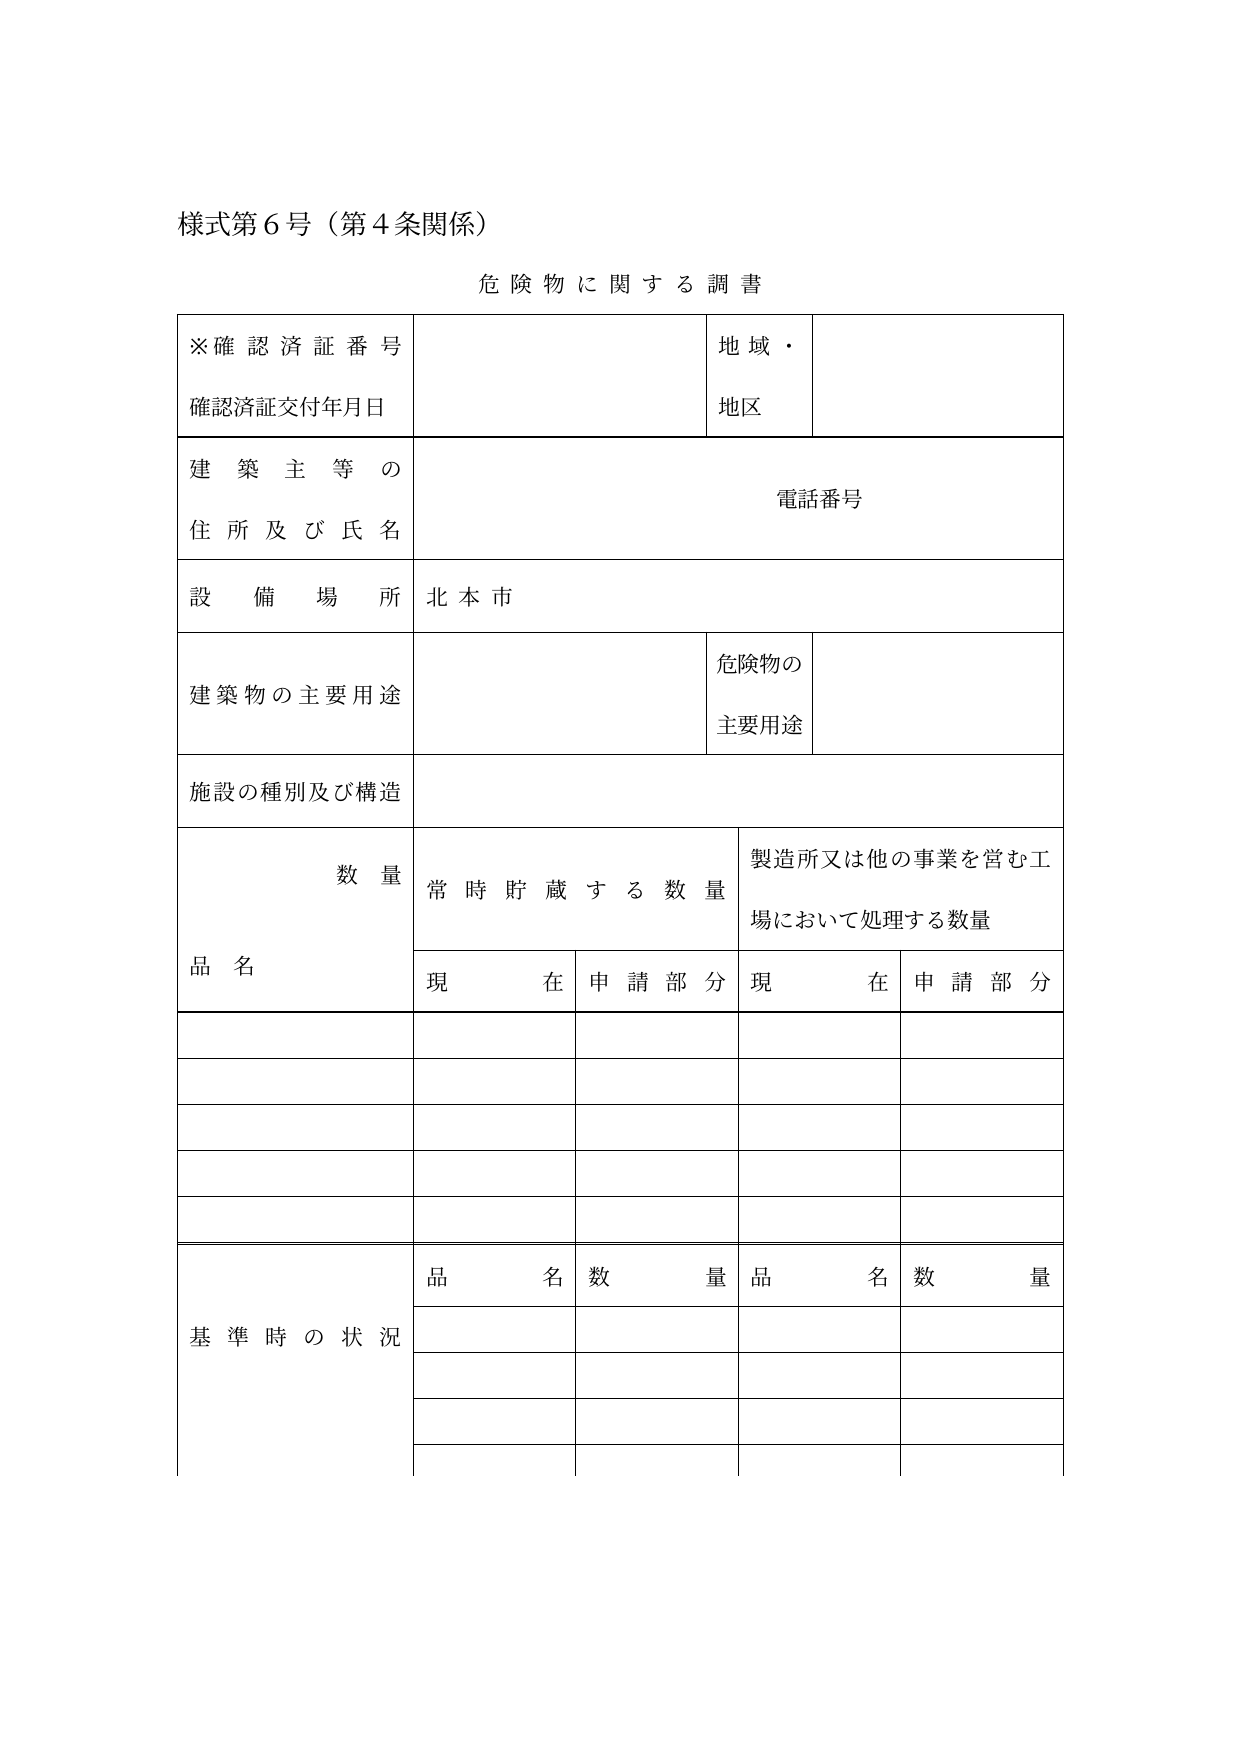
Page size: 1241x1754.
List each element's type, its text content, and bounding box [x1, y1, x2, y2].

table_cell [576, 1105, 738, 1150]
table_cell [901, 1197, 1063, 1242]
table_cell [178, 1013, 413, 1057]
table_cell [901, 1307, 1063, 1352]
table_cell [901, 1013, 1063, 1057]
table_cell [739, 1399, 900, 1444]
table_cell [576, 1353, 738, 1398]
table_cell [739, 1059, 900, 1104]
table_header [813, 315, 1063, 436]
table_cell [414, 1399, 575, 1444]
table_cell [414, 1353, 575, 1398]
table_cell 現在 [739, 951, 900, 1011]
table_cell 常時貯蔵する数量 [414, 828, 738, 949]
text 危険物に関する調書 [177, 253, 1063, 314]
table_cell [901, 1151, 1063, 1196]
table_cell [576, 1445, 738, 1476]
table_cell 製造所又は他の事業を営む工場において処理する数量 [739, 828, 1063, 949]
table_header ※確認済証番号 確認済証交付年月日 [178, 315, 413, 436]
table_cell [576, 1197, 738, 1242]
table_cell 北本市 [414, 560, 1063, 632]
table_cell 申請部分 [901, 951, 1063, 1011]
table_cell 建築物の主要用途 [178, 633, 413, 754]
table_cell [739, 1353, 900, 1398]
table_cell [576, 1151, 738, 1196]
table_cell 設備場所 [178, 560, 413, 632]
table_cell 品名 [739, 1245, 900, 1306]
table_cell [813, 633, 1063, 754]
table_cell [414, 1105, 575, 1150]
table_cell 電話番号 [414, 438, 1063, 559]
table_cell 建築主等の 住所及び氏名 [178, 438, 413, 559]
table_cell 数量 [576, 1245, 738, 1306]
table_cell [901, 1399, 1063, 1444]
table_cell [414, 1197, 575, 1242]
table_cell [901, 1059, 1063, 1104]
table_cell [178, 1197, 413, 1242]
table_cell [576, 1307, 738, 1352]
table_cell [414, 1445, 575, 1476]
table_header 地域・地区 [707, 315, 812, 436]
table_cell 基準時の状況 基準時 （ 年 月 日） [178, 1245, 413, 1476]
table_cell [739, 1013, 900, 1057]
table_cell 申請部分 [576, 951, 738, 1011]
table_cell [414, 633, 706, 754]
table_cell [178, 1105, 413, 1150]
table_cell [414, 1307, 575, 1352]
table_cell [414, 755, 1063, 827]
table_cell 施設の種別及び構造 [178, 755, 413, 827]
table_cell [901, 1445, 1063, 1476]
table_cell 品名 [414, 1245, 575, 1306]
table_cell [739, 1307, 900, 1352]
table_cell [414, 1059, 575, 1104]
text 様式第６号（第４条関係） [177, 192, 1063, 253]
table_cell 数量 品名 [178, 828, 413, 1011]
table_cell [739, 1197, 900, 1242]
table_cell 危険物の主要用途 [707, 633, 812, 754]
table_header [414, 315, 706, 436]
table_cell [414, 1151, 575, 1196]
table_cell [576, 1013, 738, 1057]
table_cell [901, 1105, 1063, 1150]
table_cell [739, 1105, 900, 1150]
table_cell [901, 1353, 1063, 1398]
table_cell [739, 1151, 900, 1196]
table_cell [739, 1445, 900, 1476]
table_cell 現在 [414, 951, 575, 1011]
table_cell [414, 1013, 575, 1057]
table_cell [178, 1151, 413, 1196]
table_cell [178, 1059, 413, 1104]
table_cell [576, 1399, 738, 1444]
table_cell [576, 1059, 738, 1104]
table_cell 数量 [901, 1245, 1063, 1306]
